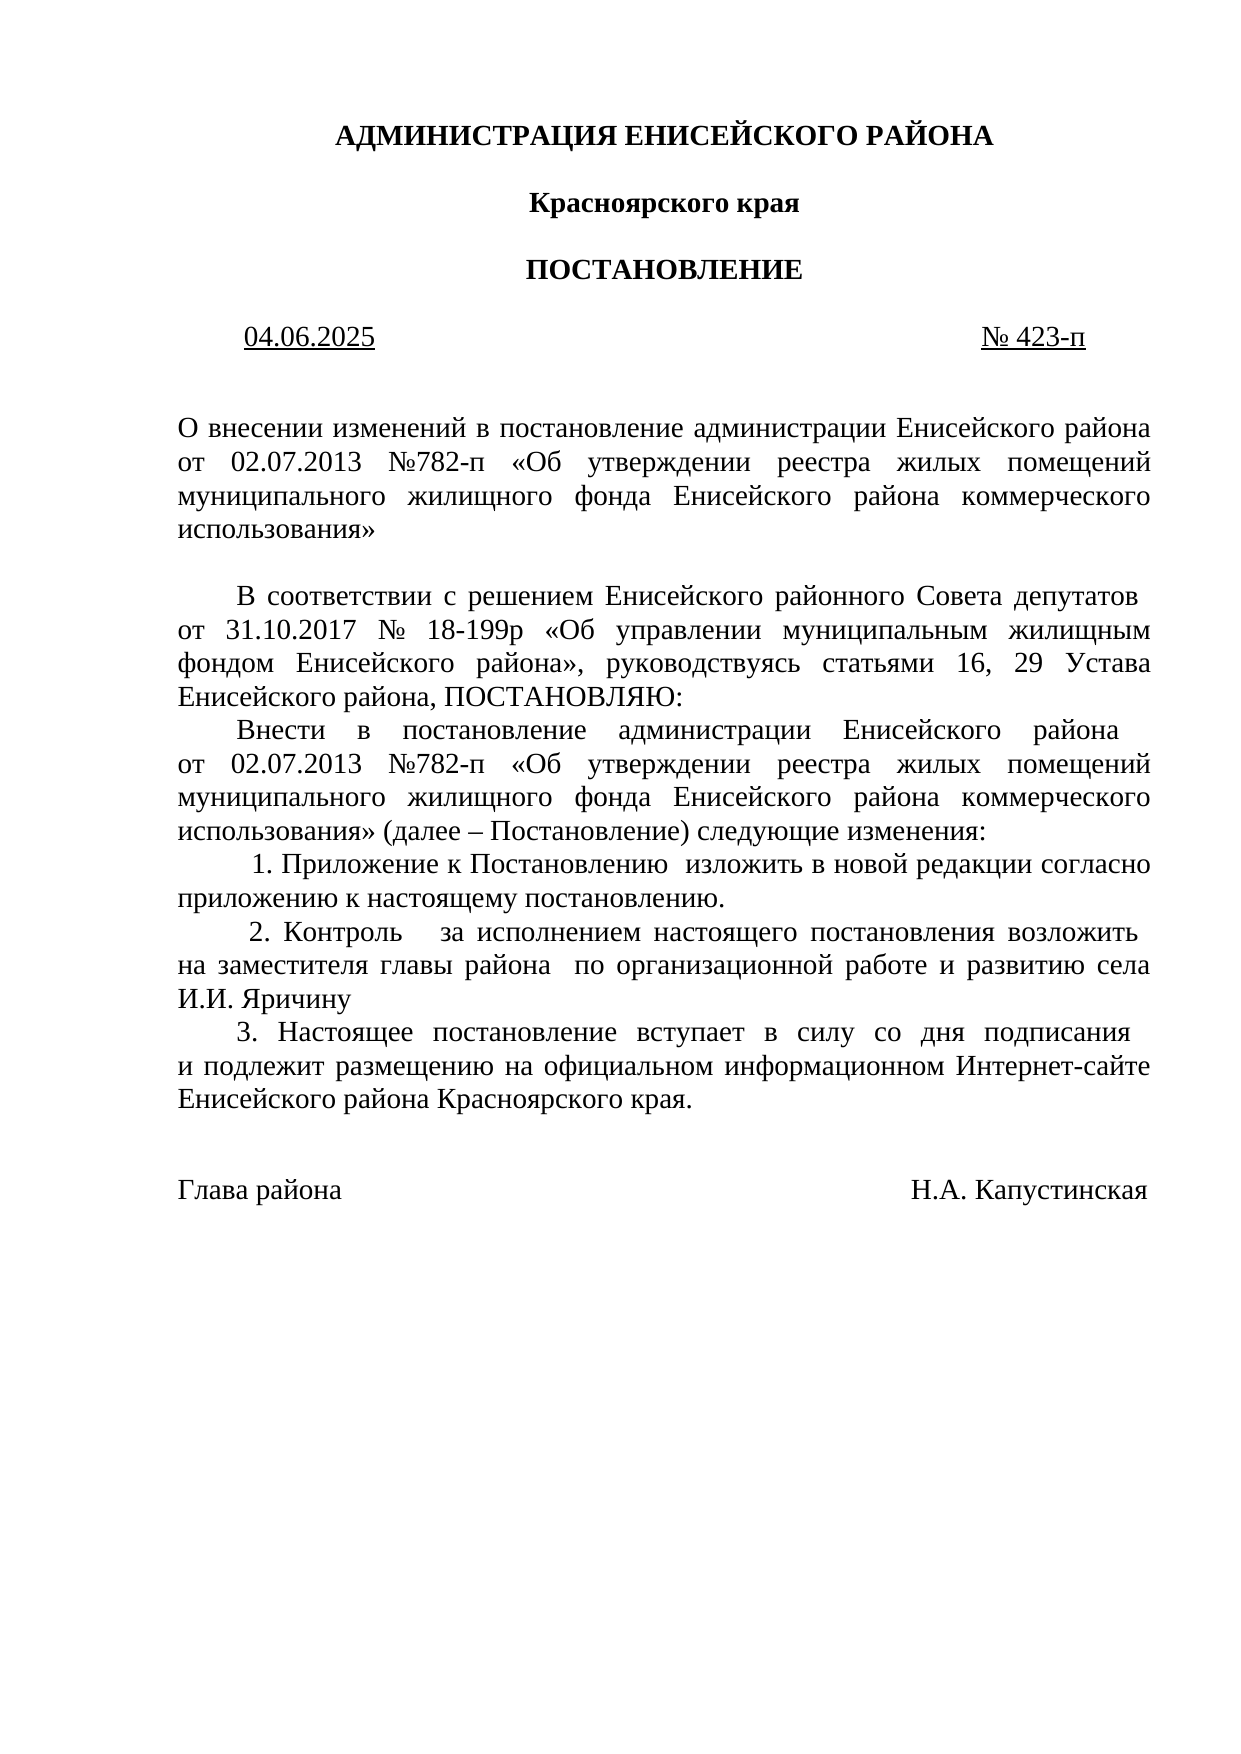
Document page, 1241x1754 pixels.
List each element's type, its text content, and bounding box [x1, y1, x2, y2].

text 3. Настоящее постановление вступает в силу со дня подписания и подлежит размещению на официальном информационном Интернет-сайте Енисейского района Красноярского края. [177, 1014, 1152, 1115]
text АДМИНИСТРАЦИЯ ЕНИСЕЙСКОГО РАЙОНА [177, 118, 1152, 152]
text Внести в постановление администрации Енисейского района от 02.07.2013 №782-п «Об утверждении реестра жилых помещений муниципального жилищного фонда Енисейского района коммерческого использования» (далее – Постановление) следующие изменения: [177, 712, 1152, 847]
text Глава района Н.А. Капустинская [177, 1172, 1152, 1206]
text ПОСТАНОВЛЕНИЕ [177, 252, 1152, 286]
text О внесении изменений в постановление администрации Енисейского района от 02.07.2013 №782-п «Об утверждении реестра жилых помещений муниципального жилищного фонда Енисейского района коммерческого использования» [177, 411, 1152, 545]
text Красноярского края [177, 185, 1152, 219]
text 04.06.2025 № 423-п [177, 319, 1152, 353]
text 1. Приложение к Постановлению изложить в новой редакции согласно приложению к настоящему постановлению. [177, 847, 1152, 914]
text В соответствии с решением Енисейского районного Совета депутатов от 31.10.2017 № 18-199р «Об управлении муниципальным жилищным фондом Енисейского района», руководствуясь статьями 16, 29 Устава Енисейского района, ПОСТАНОВЛЯЮ: [177, 578, 1152, 712]
text 2. Контроль за исполнением настоящего постановления возложить на заместителя главы района по организационной работе и развитию села И.И. Яричину [177, 914, 1152, 1014]
